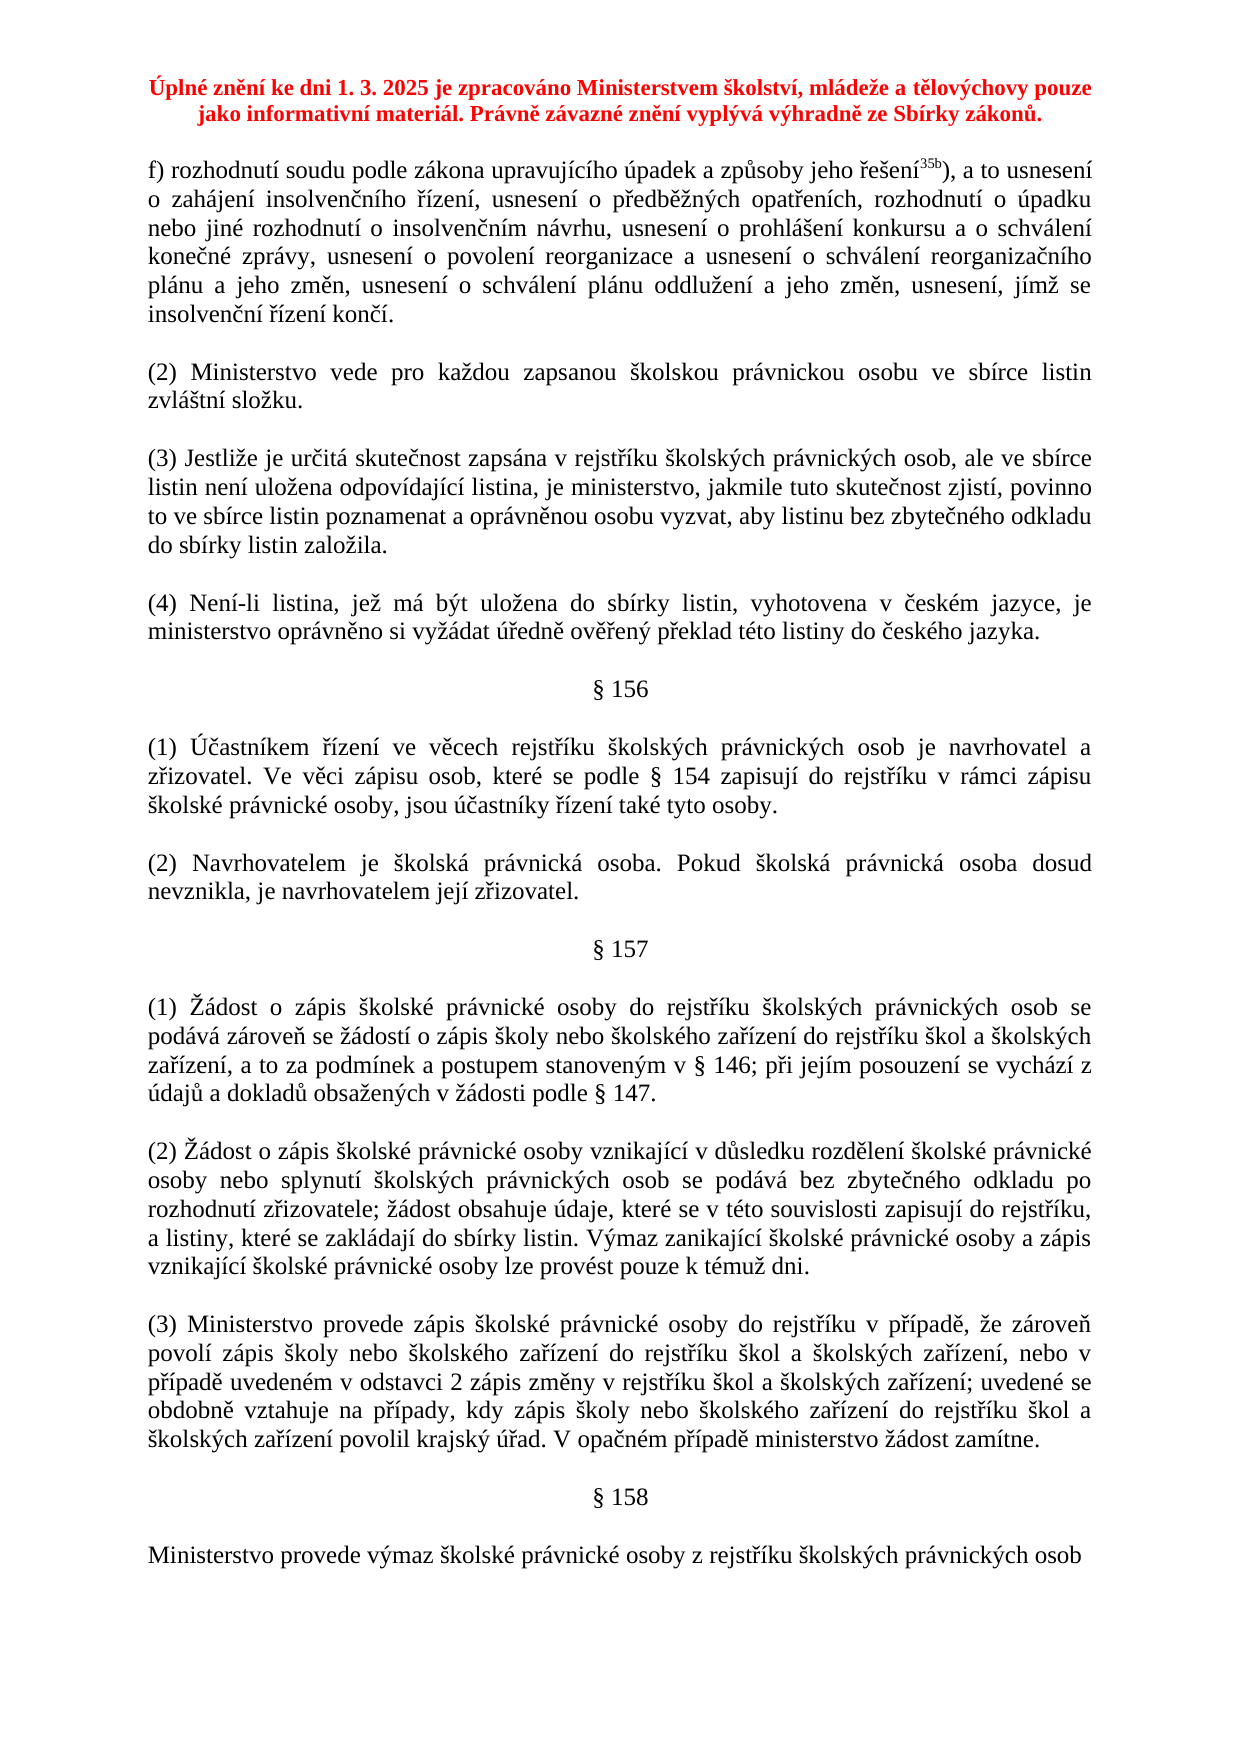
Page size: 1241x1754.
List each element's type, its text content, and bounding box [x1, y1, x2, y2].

text (3) Jestliže je určitá skutečnost zapsána v rejstříku školských právnických osob, ale ve sbírce listin není uložena odpovídající listina, je ministerstvo, jakmile tuto skutečnost zjistí, povinno to ve sbírce listin poznamenat a oprávněnou osobu vyzvat, aby listinu bez zbytečného odkladu do sbírky listin založila. [148, 443, 1093, 558]
text (2) Žádost o zápis školské právnické osoby vznikající v důsledku rozdělení školské právnické osoby nebo splynutí školských právnických osob se podává bez zbytečného odkladu po rozhodnutí zřizovatele; žádost obsahuje údaje, které se v této souvislosti zapisují do rejstříku, a listiny, které se zakládají do sbírky listin. Výmaz zanikající školské právnické osoby a zápis vznikající školské právnické osoby lze provést pouze k témuž dni. [148, 1136, 1093, 1280]
text Ministerstvo provede výmaz školské právnické osoby z rejstříku školských právnických osob [148, 1540, 1093, 1569]
text (2) Ministerstvo vede pro každou zapsanou školskou právnickou osobu ve sbírce listin zvláštní složku. [148, 357, 1093, 414]
text (4) Není-li listina, jež má být uložena do sbírky listin, vyhotovena v českém jazyce, je ministerstvo oprávněno si vyžádat úředně ověřený překlad této listiny do českého jazyka. [148, 588, 1093, 645]
text (2) Navrhovatelem je školská právnická osoba. Pokud školská právnická osoba dosud nevznikla, je navrhovatelem její zřizovatel. [148, 848, 1093, 905]
text f) rozhodnutí soudu podle zákona upravujícího úpadek a způsoby jeho řešení35b), a to usnesení o zahájení insolvenčního řízení, usnesení o předběžných opatřeních, rozhodnutí o úpadku nebo jiné rozhodnutí o insolvenčním návrhu, usnesení o prohlášení konkursu a o schválení konečné zprávy, usnesení o povolení reorganizace a usnesení o schválení reorganizačního plánu a jeho změn, usnesení o schválení plánu oddlužení a jeho změn, usnesení, jímž se insolvenční řízení končí. [148, 155, 1093, 328]
text § 156 [148, 674, 1093, 703]
text § 158 [148, 1482, 1093, 1511]
text (3) Ministerstvo provede zápis školské právnické osoby do rejstříku v případě, že zároveň povolí zápis školy nebo školského zařízení do rejstříku škol a školských zařízení, nebo v případě uvedeném v odstavci 2 zápis změny v rejstříku škol a školských zařízení; uvedené se obdobně vztahuje na případy, kdy zápis školy nebo školského zařízení do rejstříku škol a školských zařízení povolil krajský úřad. V opačném případě ministerstvo žádost zamítne. [148, 1309, 1093, 1453]
text (1) Účastníkem řízení ve věcech rejstříku školských právnických osob je navrhovatel a zřizovatel. Ve věci zápisu osob, které se podle § 154 zapisují do rejstříku v rámci zápisu školské právnické osoby, jsou účastníky řízení také tyto osoby. [148, 732, 1093, 818]
text (1) Žádost o zápis školské právnické osoby do rejstříku školských právnických osob se podává zároveň se žádostí o zápis školy nebo školského zařízení do rejstříku škol a školských zařízení, a to za podmínek a postupem stanoveným v § 146; při jejím posouzení se vychází z údajů a dokladů obsažených v žádosti podle § 147. [148, 992, 1093, 1107]
text § 157 [148, 934, 1093, 963]
